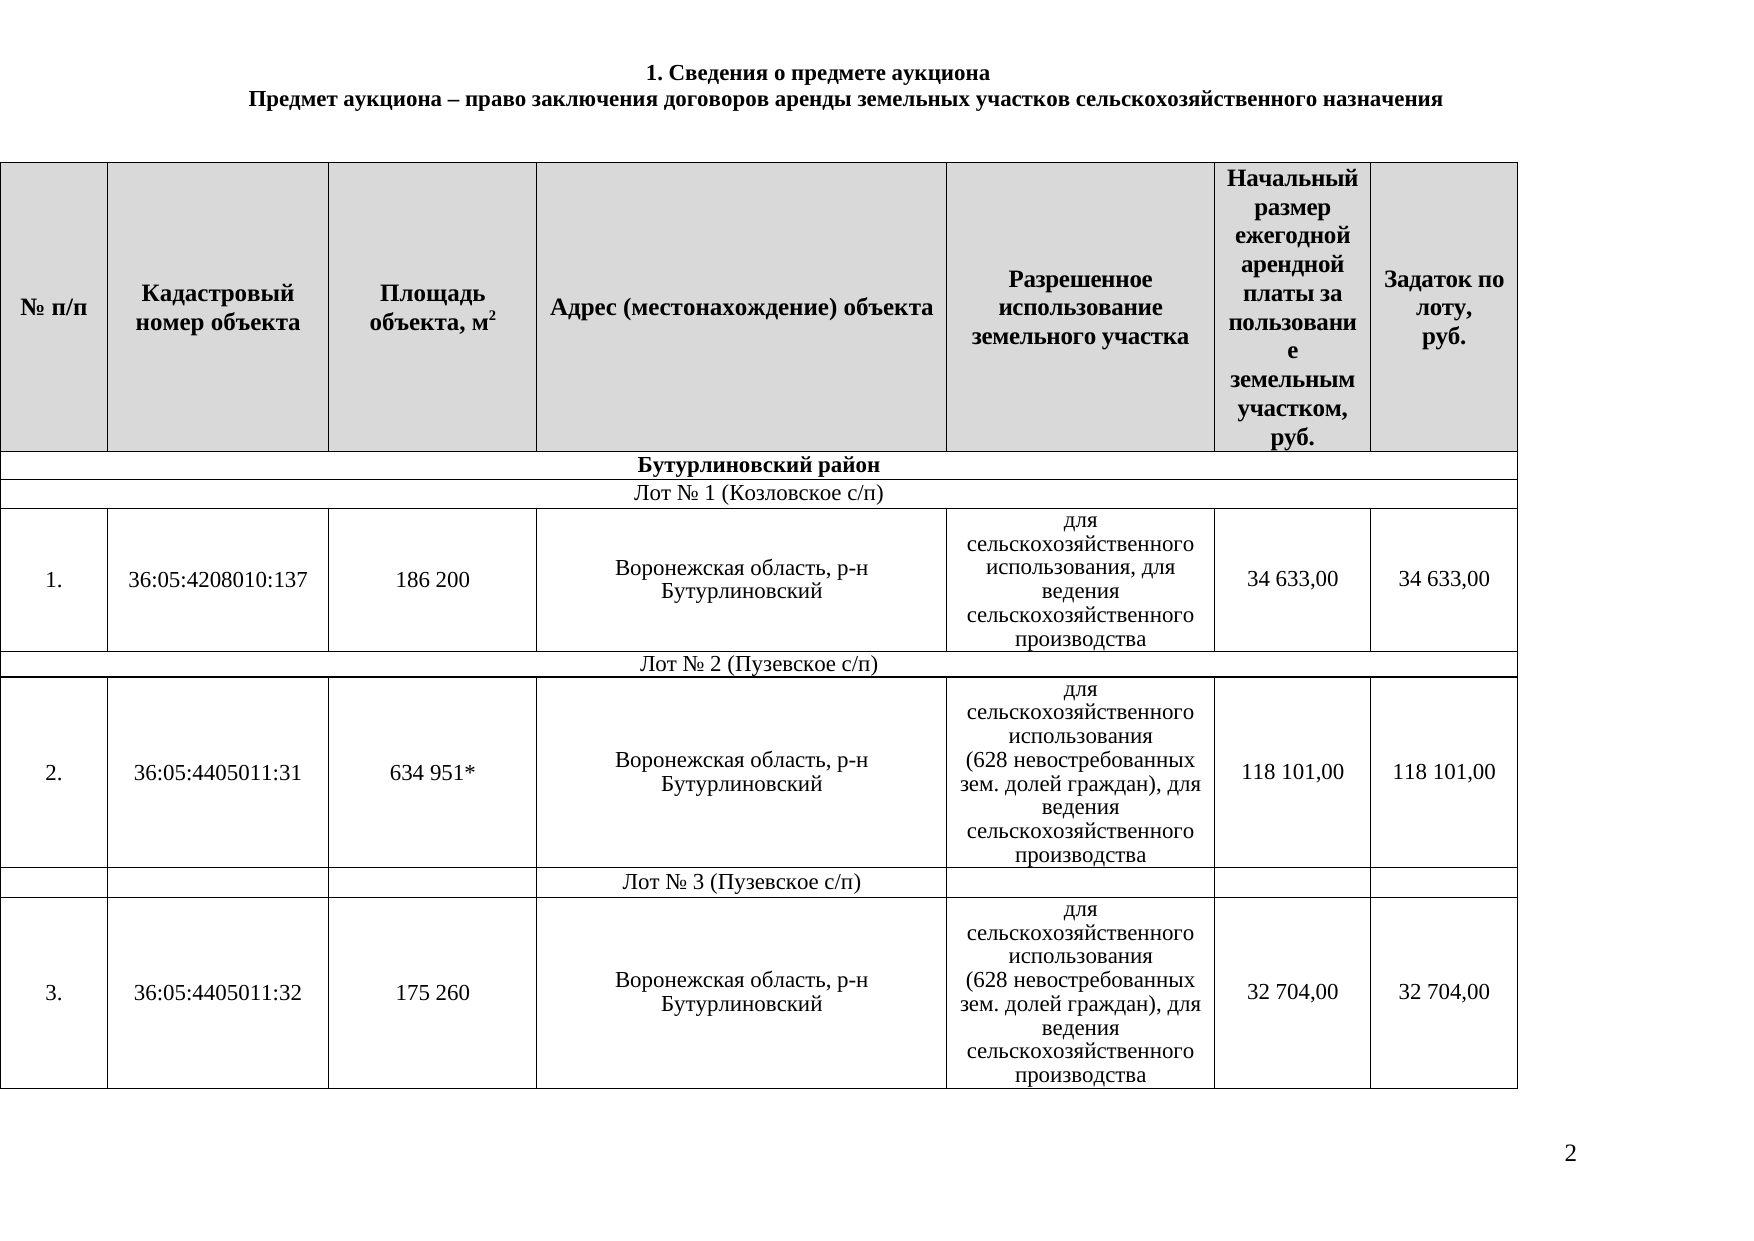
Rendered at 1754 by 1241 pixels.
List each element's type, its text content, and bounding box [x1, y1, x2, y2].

table_header Площадь объекта, м2 [329, 163, 536, 451]
table_cell 3. [1, 898, 107, 1087]
table_cell 36:05:4208010:137 [108, 509, 328, 651]
table_cell 34 633,00 [1371, 509, 1517, 651]
table_cell Бутурлиновский район [1, 452, 1517, 479]
table_cell 634 951* [329, 678, 536, 867]
table_cell [1, 868, 107, 897]
table_cell 186 200 [329, 509, 536, 651]
table_cell [947, 868, 1214, 897]
table_header Задаток по лоту, руб. [1371, 163, 1517, 451]
table_cell 118 101,00 [1215, 678, 1370, 867]
text Предмет аукциона – право заключения договоров аренды земельных участков сельскохозяйственного назначения [59, 85, 1577, 112]
table_cell [1215, 868, 1370, 897]
table_cell 34 633,00 [1215, 509, 1370, 651]
table_header Разрешенное использование земельного участка [947, 163, 1214, 451]
table_cell Лот № 3 (Пузевское с/п) [537, 868, 946, 897]
table_cell 32 704,00 [1371, 898, 1517, 1087]
table_cell Воронежская область, р-н Бутурлиновский [537, 509, 946, 651]
table_cell [329, 868, 536, 897]
table_cell 2. [1, 678, 107, 867]
table_cell 1. [1, 509, 107, 651]
table_header Кадастровый номер объекта [108, 163, 328, 451]
table_cell 118 101,00 [1371, 678, 1517, 867]
table_cell Лот № 1 (Козловское с/п) [1, 480, 1517, 507]
table_cell Лот № 2 (Пузевское с/п) [1, 652, 1517, 676]
table_cell 36:05:4405011:31 [108, 678, 328, 867]
table_cell [108, 868, 328, 897]
table_header Начальный размер ежегодной арендной платы за пользование земельным участком, руб. [1215, 163, 1370, 451]
table_cell Воронежская область, р-н Бутурлиновский [537, 898, 946, 1087]
table_cell для сельскохозяйственного использования, для ведения сельскохозяйственного производства [947, 509, 1214, 651]
table_cell 32 704,00 [1215, 898, 1370, 1087]
table_cell Воронежская область, р-н Бутурлиновский [537, 678, 946, 867]
table_cell 36:05:4405011:32 [108, 898, 328, 1087]
table_cell [1371, 868, 1517, 897]
table_header № п/п [1, 163, 107, 451]
table_cell для сельскохозяйственного использования (628 невостребованных зем. долей граждан), для ведения сельскохозяйственного производства [947, 678, 1214, 867]
table_cell для сельскохозяйственного использования (628 невостребованных зем. долей граждан), для ведения сельскохозяйственного производства [947, 898, 1214, 1087]
table_header Адрес (местонахождение) объекта [537, 163, 946, 451]
text 1. Сведения о предмете аукциона [59, 59, 1577, 85]
table_cell 175 260 [329, 898, 536, 1087]
